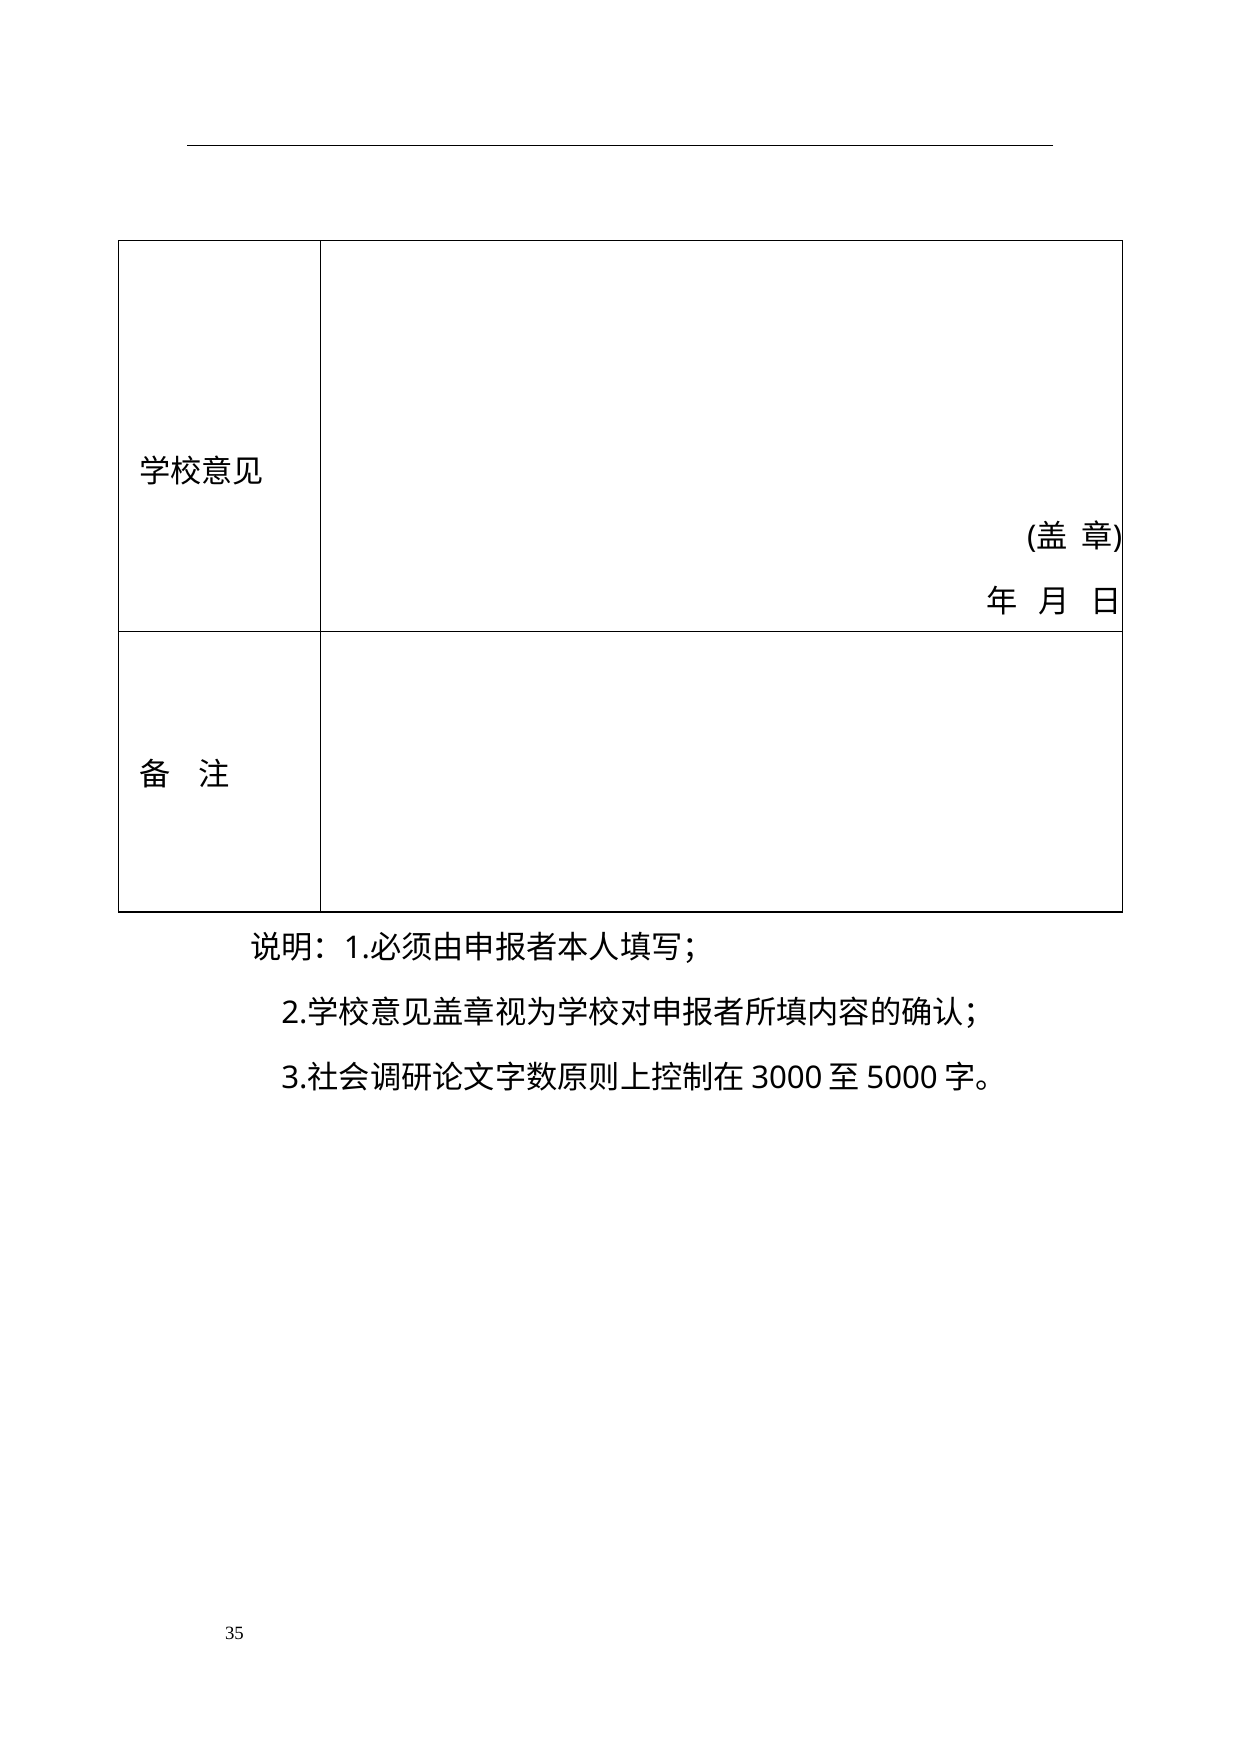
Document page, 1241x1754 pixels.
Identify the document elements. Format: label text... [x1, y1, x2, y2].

table_cell 学校意见 [119, 241, 320, 631]
text 2.学校意见盖章视为学校对申报者所填内容的确认； [187, 977, 1053, 1042]
text 3.社会调研论文字数原则上控制在3000至5000字。 [187, 1042, 1053, 1107]
text 说明：1.必须由申报者本人填写； [187, 913, 1053, 977]
table_cell 备 注 [119, 632, 320, 911]
table_cell (盖 章) 年 月 日 [321, 241, 1122, 631]
table_cell [321, 632, 1122, 911]
